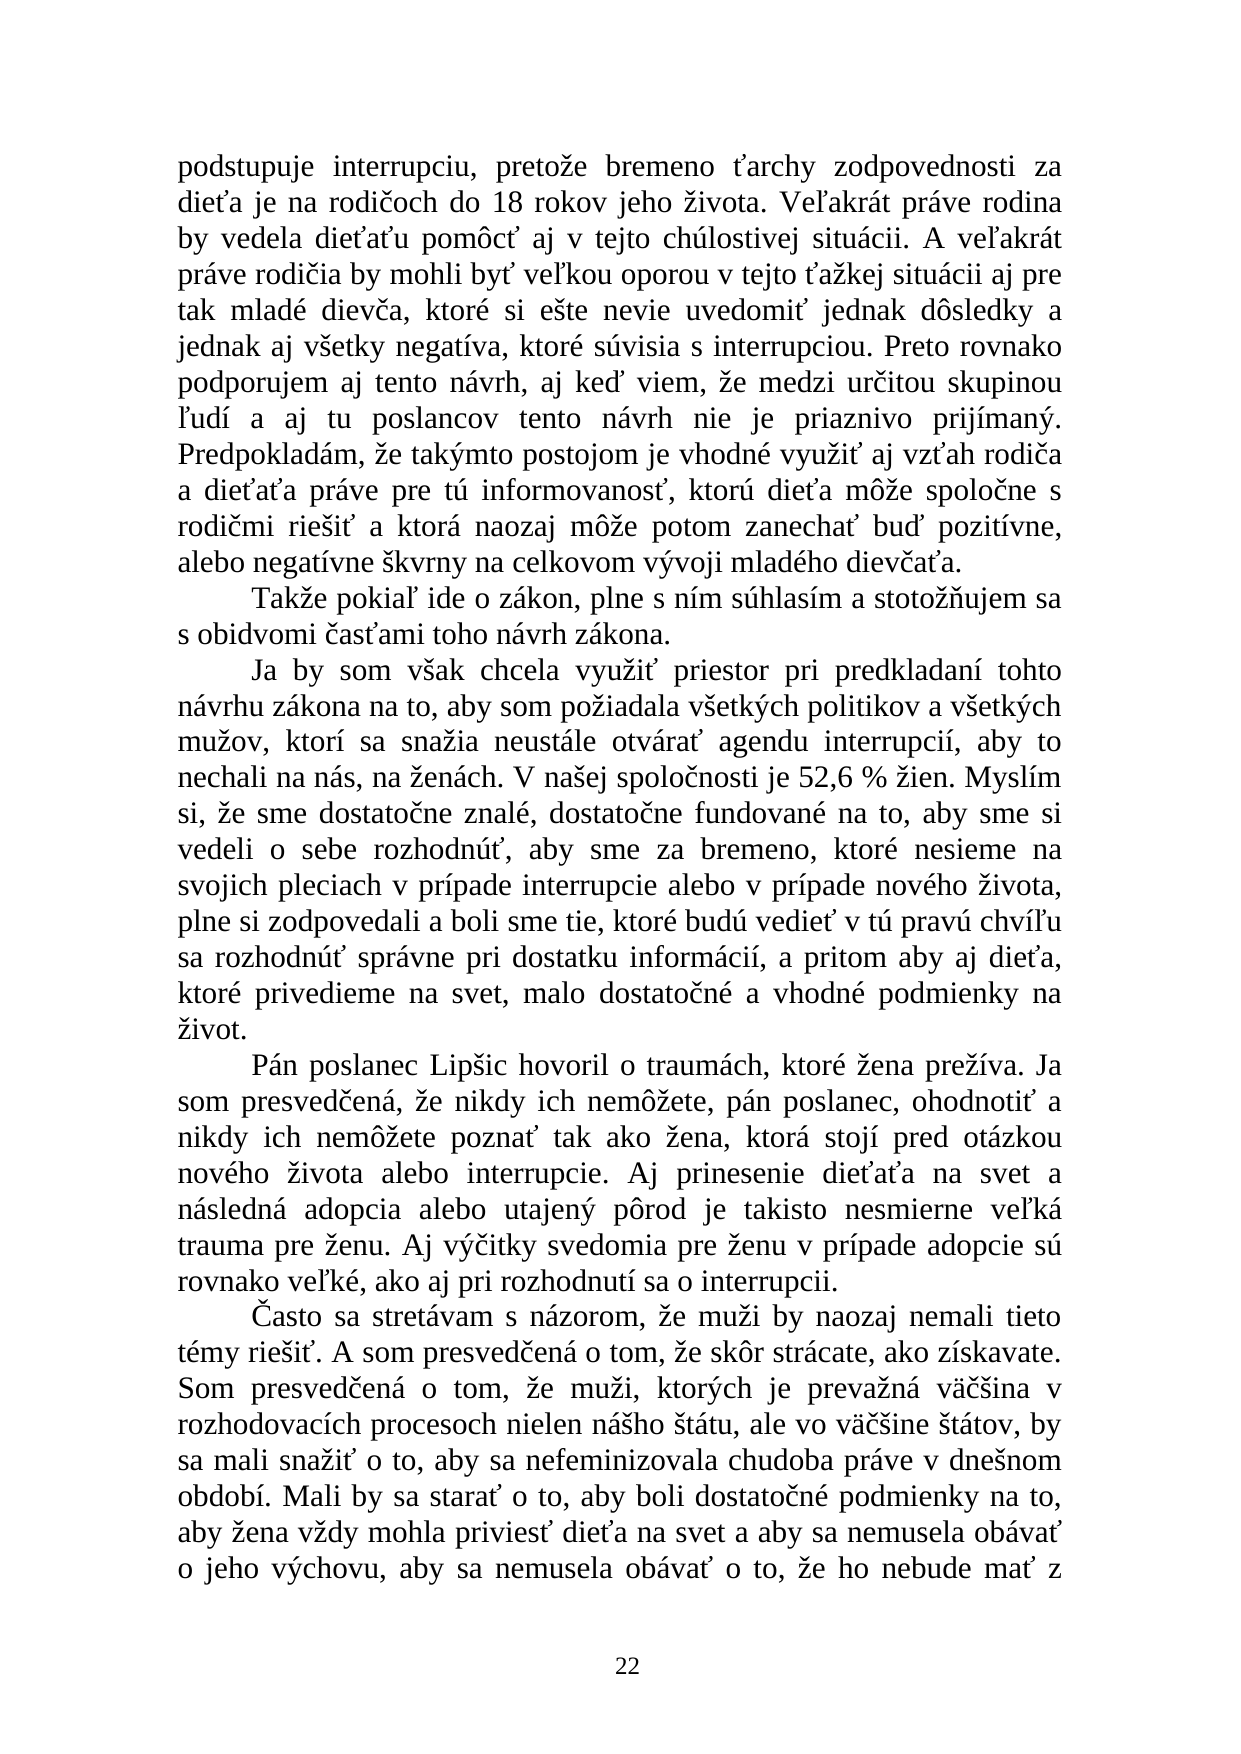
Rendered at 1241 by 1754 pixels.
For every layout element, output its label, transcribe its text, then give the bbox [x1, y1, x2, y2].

text Takže pokiaľ ide o zákon, plne s ním súhlasím a stotožňujem sa s obidvomi časťami toho návrh zákona. [177, 579, 1063, 651]
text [177, 148, 1063, 579]
text Ja by som však chcela využiť priestor pri predkladaní tohto návrhu zákona na to, aby som požiadala všetkých politikov a všetkých mužov, ktorí sa snažia neustále otvárať agendu interrupcií, aby to nechali na nás, na ženách. V našej spoločnosti je 52,6 % žien. Myslím si, že sme dostatočne znalé, dostatočne fundované na to, aby sme si vedeli o sebe rozhodnúť, aby sme za bremeno, ktoré nesieme na svojich pleciach v prípade interrupcie alebo v prípade nového života, plne si zodpovedali a boli sme tie, ktoré budú vedieť v tú pravú chvíľu sa rozhodnúť správne pri dostatku informácií, a pritom aby aj dieťa, ktoré privedieme na svet, malo dostatočné a vhodné podmienky na život. [177, 651, 1063, 1046]
text Pán poslanec Lipšic hovoril o traumách, ktoré žena prežíva. Ja som presvedčená, že nikdy ich nemôžete, pán poslanec, ohodnotiť a nikdy ich nemôžete poznať tak ako žena, ktorá stojí pred otázkou nového života alebo interrupcie. Aj prinesenie dieťaťa na svet a následná adopcia alebo utajený pôrod je takisto nesmierne veľká trauma pre ženu. Aj výčitky svedomia pre ženu v prípade adopcie sú rovnako veľké, ako aj pri rozhodnutí sa o interrupcii. [177, 1046, 1063, 1298]
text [177, 1298, 1063, 1585]
